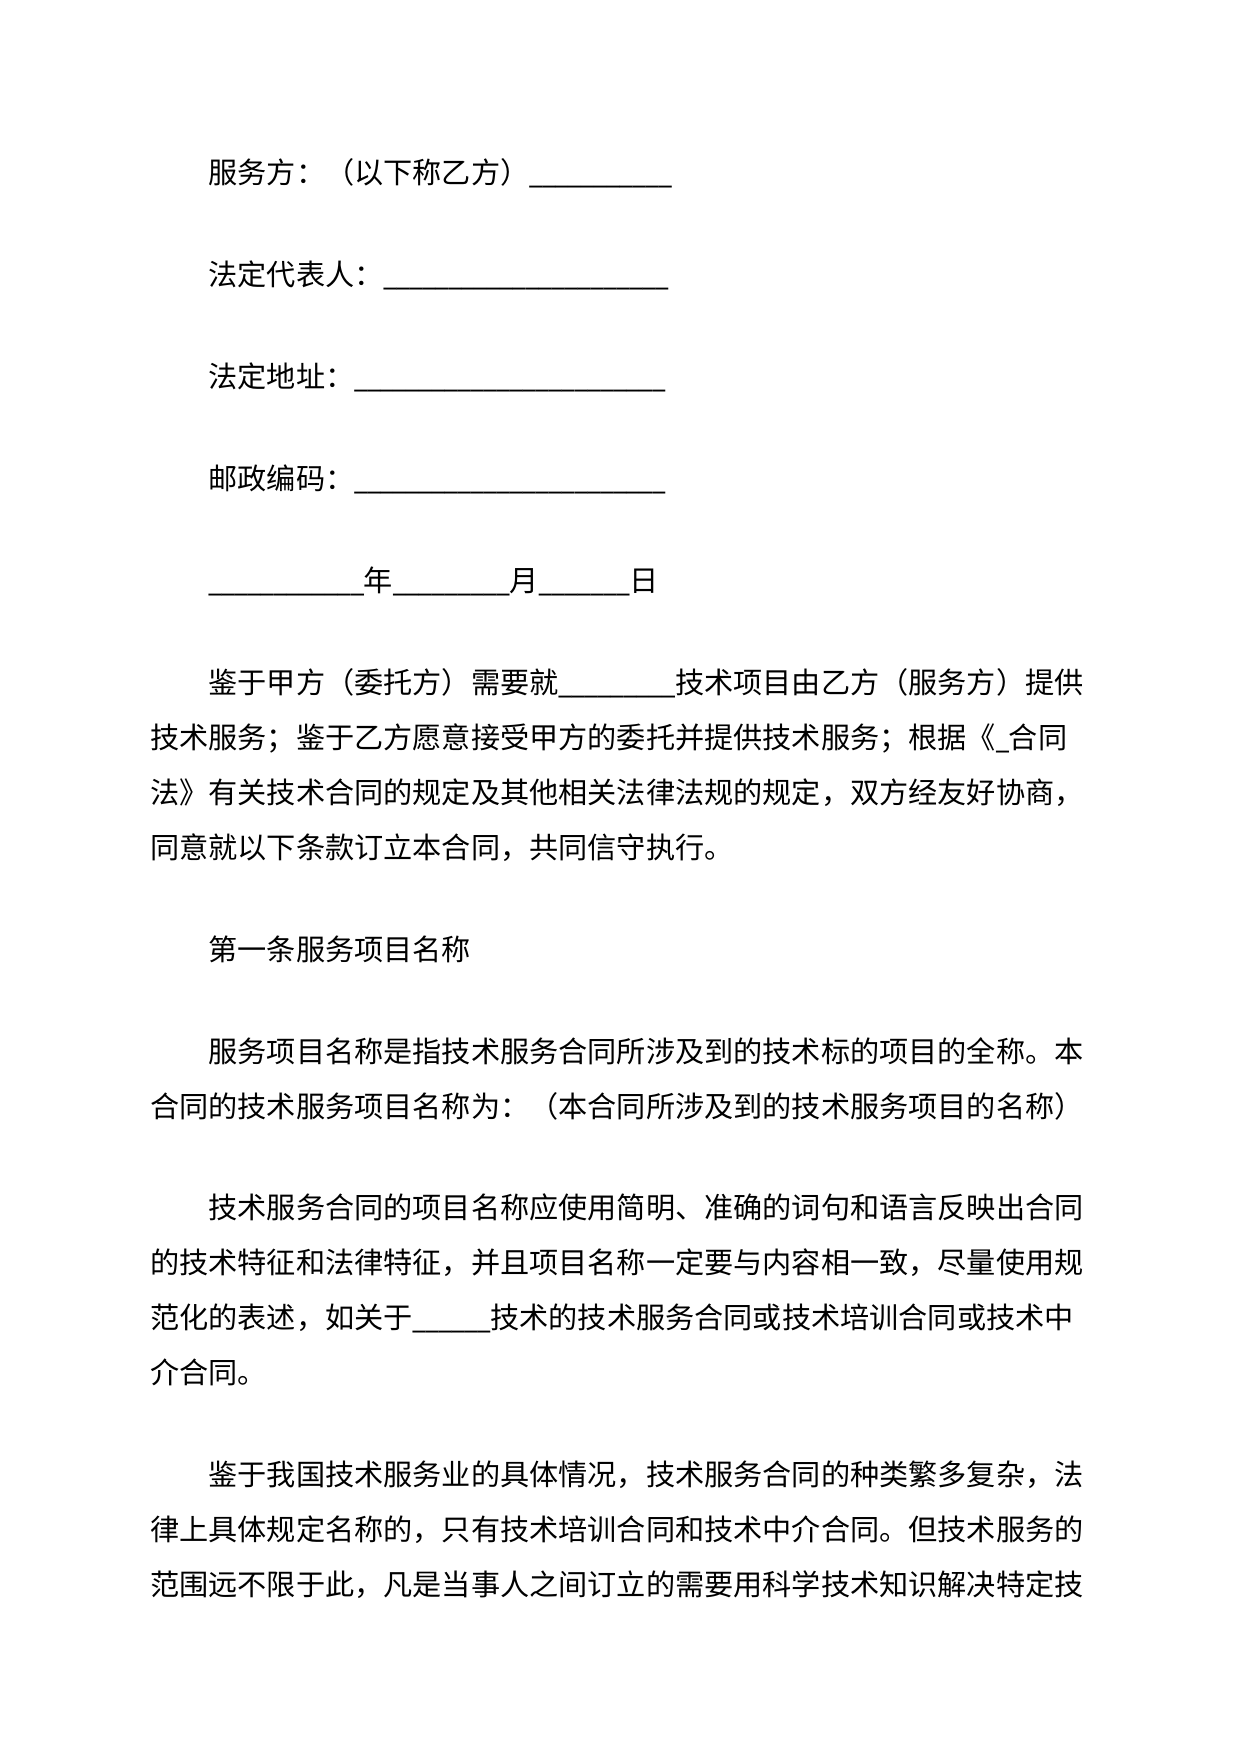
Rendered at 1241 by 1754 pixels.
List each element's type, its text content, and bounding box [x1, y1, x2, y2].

text ____________年_________月_______日 [150, 558, 1090, 600]
text 鉴于甲方（委托方）需要就_________技术项目由乙方（服务方）提供技术服务；鉴于乙方愿意接受甲方的委托并提供技术服务；根据《_合同法》有关技术合同的规定及其他相关法律法规的规定，双方经友好协商，同意就以下条款订立本合同，共同信守执行。 [150, 660, 1090, 867]
text 服务项目名称是指技术服务合同所涉及到的技术标的项目的全称。本合同的技术服务项目名称为：（本合同所涉及到的技术服务项目的名称） [150, 1028, 1090, 1126]
text 法定代表人：______________________ [150, 252, 1090, 294]
text 法定地址：________________________ [150, 354, 1090, 396]
text 技术服务合同的项目名称应使用简明、准确的词句和语言反映出合同的技术特征和法律特征，并且项目名称一定要与内容相一致，尽量使用规范化的表述，如关于______技术的技术服务合同或技术培训合同或技术中介合同。 [150, 1185, 1090, 1392]
text 第一条服务项目名称 [150, 927, 1090, 969]
text 服务方：（以下称乙方）___________ [150, 150, 1090, 192]
text 邮政编码：________________________ [150, 456, 1090, 498]
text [150, 1452, 1090, 1604]
